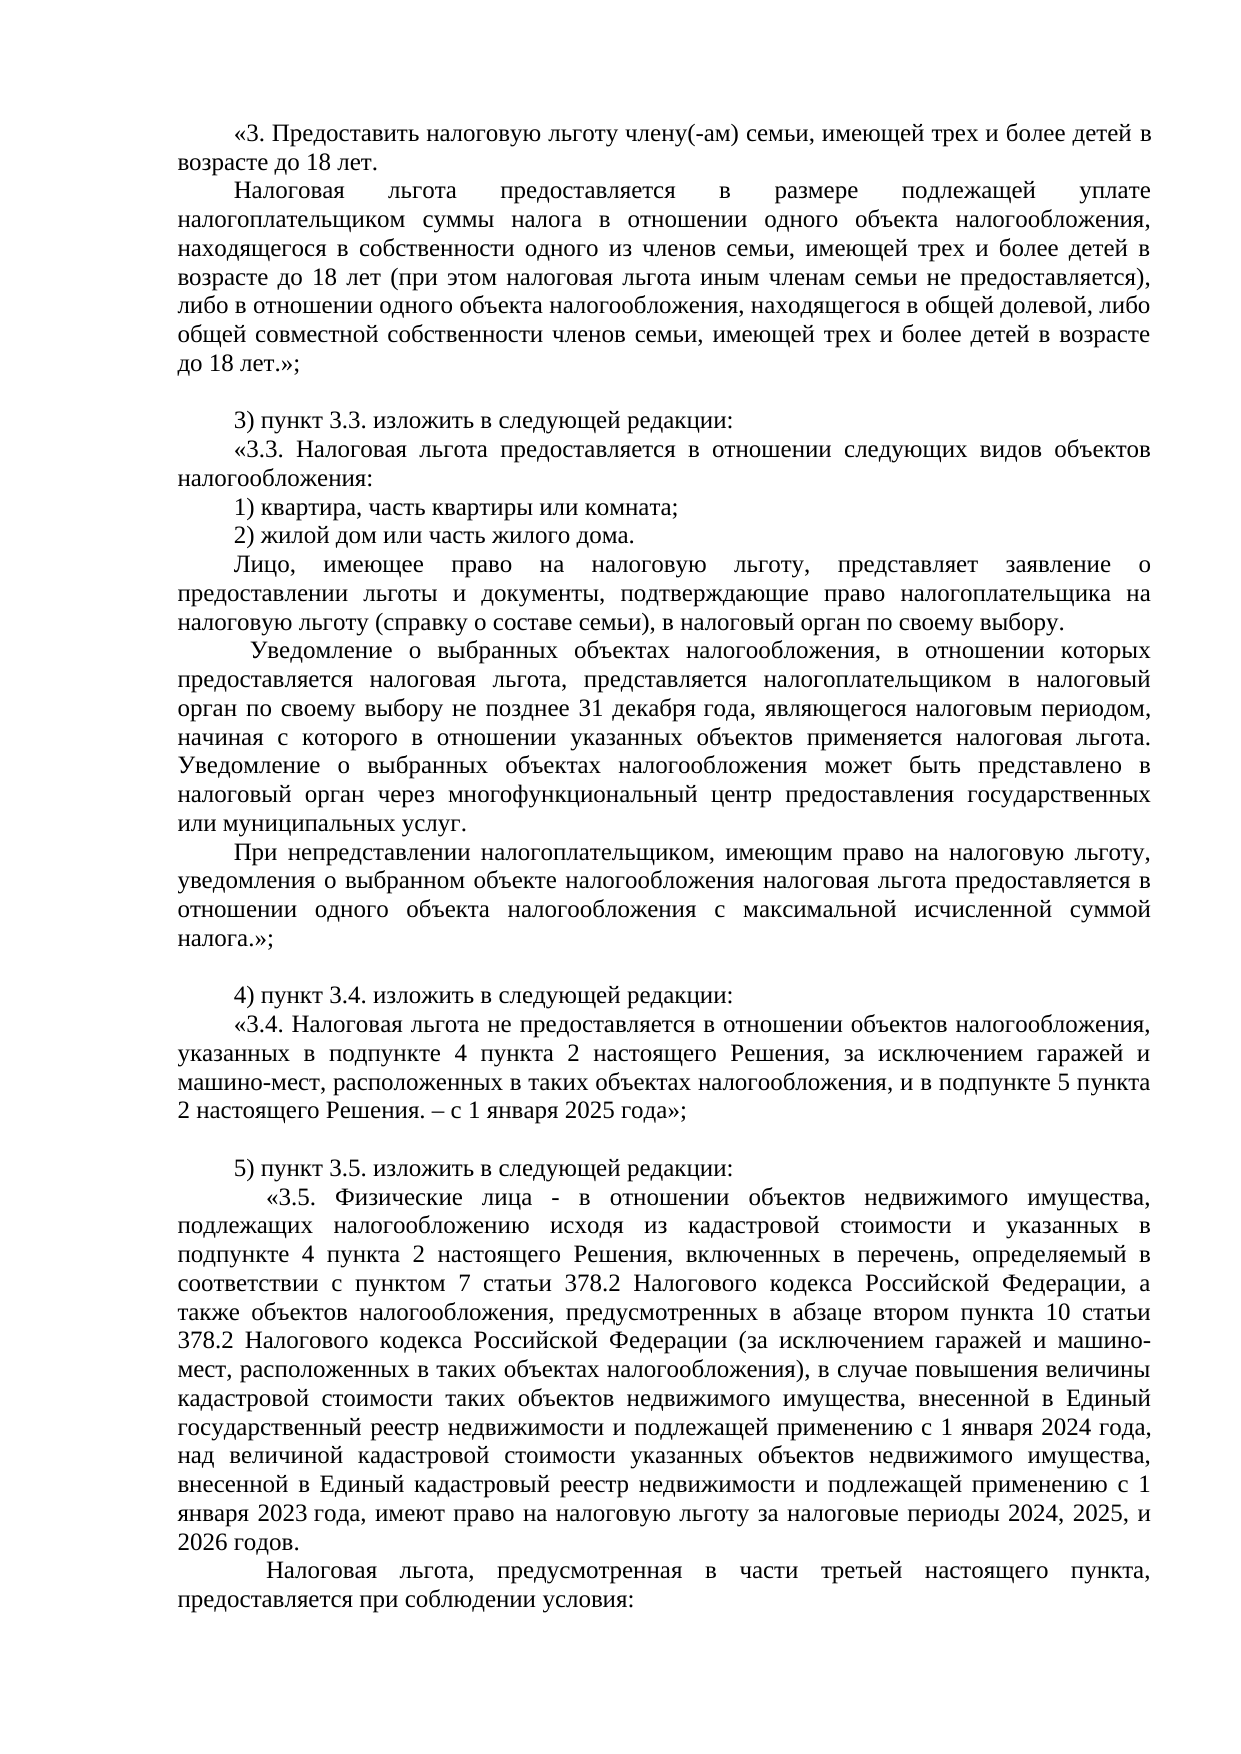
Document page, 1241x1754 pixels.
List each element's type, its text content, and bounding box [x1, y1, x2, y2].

text «3.3. Налоговая льгота предоставляется в отношении следующих видов объектов налогообложения: [177, 434, 1152, 492]
text При непредставлении налогоплательщиком, имеющим право на налоговую льготу, уведомления о выбранном объекте налогообложения налоговая льгота предоставляется в отношении одного объекта налогообложения с максимальной исчисленной суммой налога.»; [177, 837, 1152, 952]
text 1) квартира, часть квартиры или комната; [177, 492, 1152, 521]
text «3.5. Физические лица - в отношении объектов недвижимого имущества, подлежащих налогообложению исходя из кадастровой стоимости и указанных в подпункте 4 пункта 2 настоящего Решения, включенных в перечень, определяемый в соответствии с пунктом 7 статьи 378.2 Налогового кодекса Российской Федерации, а также объектов налогообложения, предусмотренных в абзаце втором пункта 10 статьи 378.2 Налогового кодекса Российской Федерации (за исключением гаражей и машино-мест, расположенных в таких объектах налогообложения), в случае повышения величины кадастровой стоимости таких объектов недвижимого имущества, внесенной в Единый государственный реестр недвижимости и подлежащей применению с 1 января 2024 года, над величиной кадастровой стоимости указанных объектов недвижимого имущества, внесенной в Единый кадастровый реестр недвижимости и подлежащей применению с 1 января 2023 года, имеют право на налоговую льготу за налоговые периоды 2024, 2025, и 2026 годов. [177, 1182, 1152, 1556]
text 3) пункт 3.3. изложить в следующей редакции: [177, 406, 1152, 434]
text 4) пункт 3.4. изложить в следующей редакции: [177, 981, 1152, 1009]
text 2) жилой дом или часть жилого дома. [177, 521, 1152, 549]
text Налоговая льгота, предусмотренная в части третьей настоящего пункта, предоставляется при соблюдении условия: [177, 1556, 1152, 1613]
text «3. Предоставить налоговую льготу члену(-ам) семьи, имеющей трех и более детей в возрасте до 18 лет. [177, 118, 1152, 176]
text «3.4. Налоговая льгота не предоставляется в отношении объектов налогообложения, указанных в подпункте 4 пункта 2 настоящего Решения, за исключением гаражей и машино-мест, расположенных в таких объектах налогообложения, и в подпункте 5 пункта 2 настоящего Решения. – с 1 января 2025 года»; [177, 1009, 1152, 1124]
text Уведомление о выбранных объектах налогообложения, в отношении которых предоставляется налоговая льгота, представляется налогоплательщиком в налоговый орган по своему выбору не позднее 31 декабря года, являющегося налоговым периодом, начиная с которого в отношении указанных объектов применяется налоговая льгота. Уведомление о выбранных объектах налогообложения может быть представлено в налоговый орган через многофункциональный центр предоставления государственных или муниципальных услуг. [177, 636, 1152, 837]
text Налоговая льгота предоставляется в размере подлежащей уплате налогоплательщиком суммы налога в отношении одного объекта налогообложения, находящегося в собственности одного из членов семьи, имеющей трех и более детей в возрасте до 18 лет (при этом налоговая льгота иным членам семьи не предоставляется), либо в отношении одного объекта налогообложения, находящегося в общей долевой, либо общей совместной собственности членов семьи, имеющей трех и более детей в возрасте до 18 лет.»; [177, 176, 1152, 377]
text Лицо, имеющее право на налоговую льготу, представляет заявление о предоставлении льготы и документы, подтверждающие право налогоплательщика на налоговую льготу (справку о составе семьи), в налоговый орган по своему выбору. [177, 549, 1152, 636]
text 5) пункт 3.5. изложить в следующей редакции: [177, 1153, 1152, 1182]
